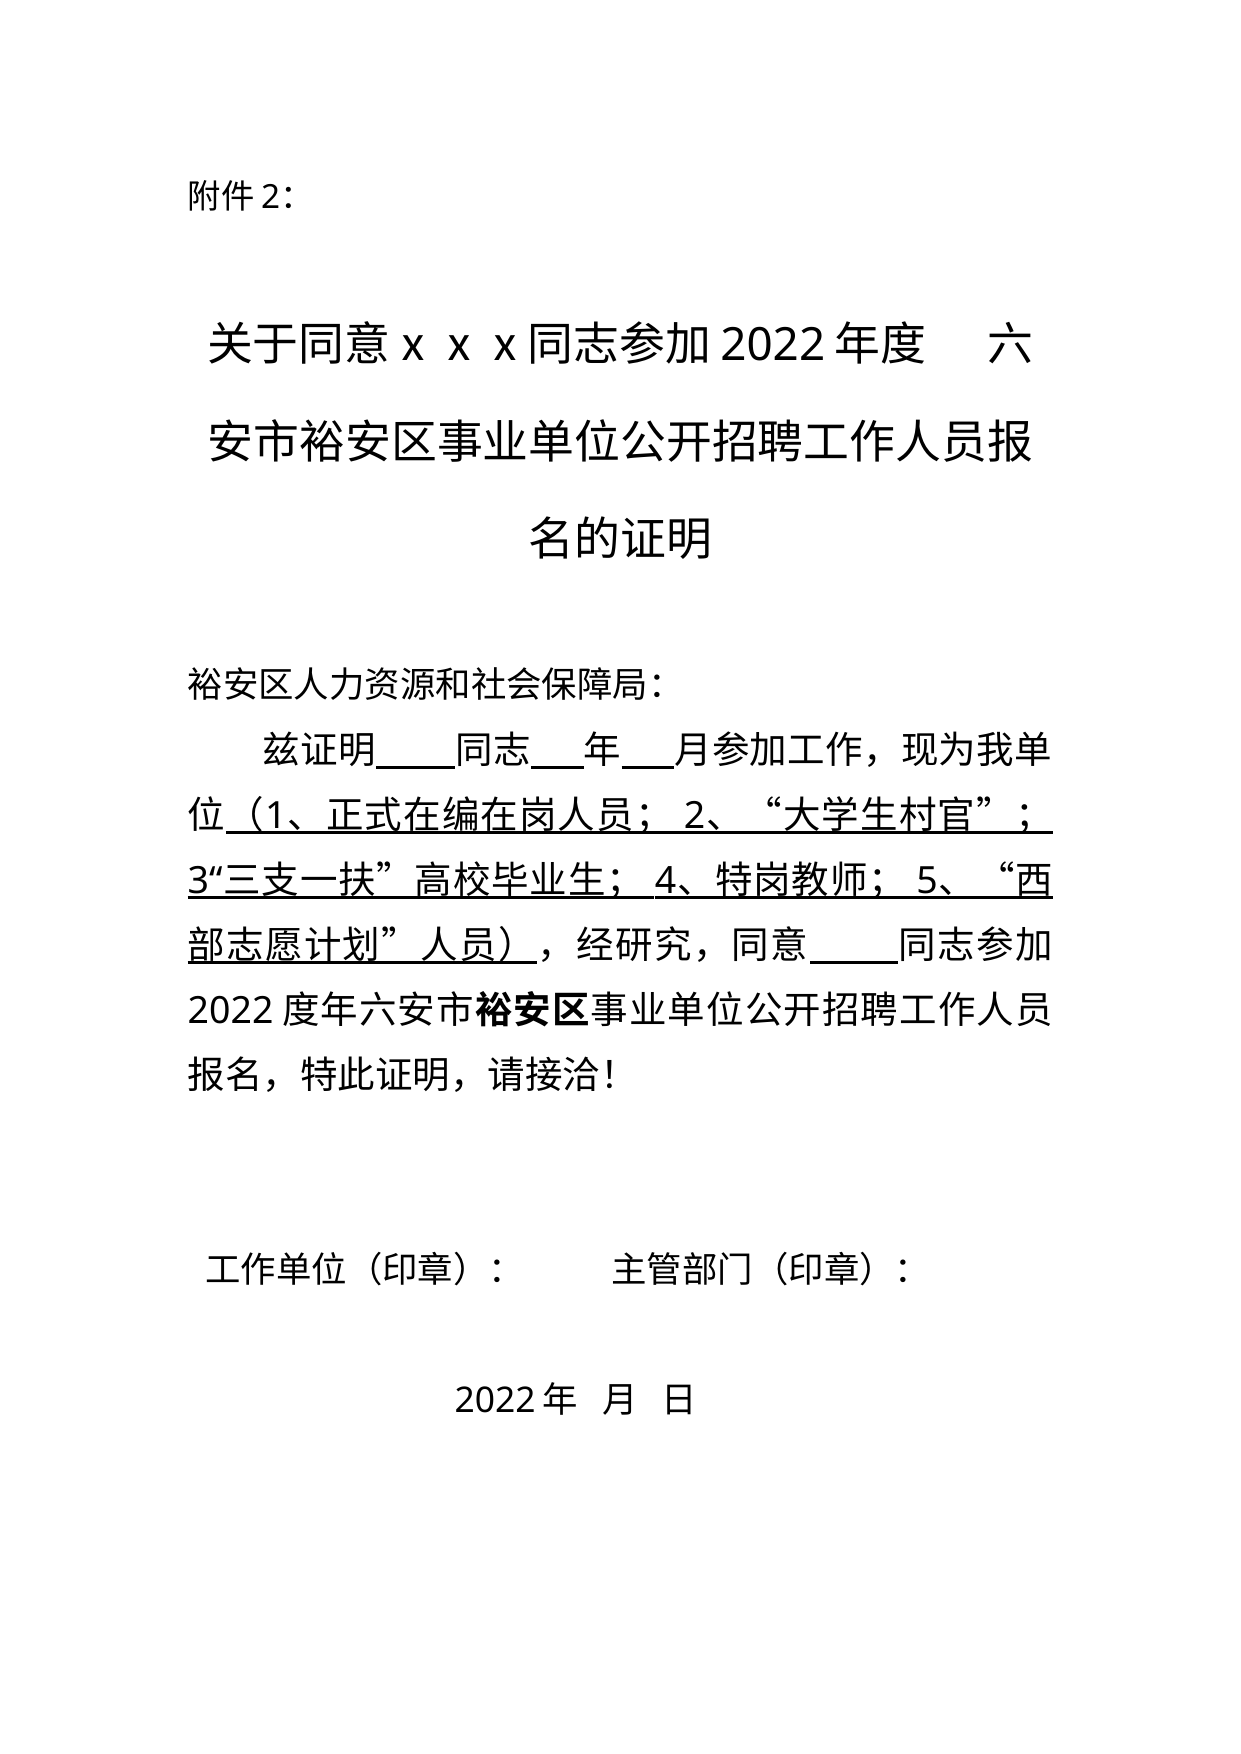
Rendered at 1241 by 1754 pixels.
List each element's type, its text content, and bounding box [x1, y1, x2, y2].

text 附件2： [187, 162, 1053, 227]
text 兹证明 同志 年 月参加工作，现为我单位（1、正式在编在岗人员； 2、“大学生村官”； 3“三支一扶”高校毕业生； 4、特岗教师； 5、“西部志愿计划”人员），经研究，同意 同志参加2022度年六安市裕安区事业单位公开招聘工作人员报名，特此证明，请接洽！ [187, 897, 1053, 1104]
text 工作单位（印章）： 主管部门（印章）： [187, 1234, 1053, 1299]
text 兹证明 同志 年 月参加工作，现为我单位（1、正式在编在岗人员； 2、“大学生村官”； 3“三支一扶”高校毕业生； 4、特岗教师； 5、“西部志愿计划”人员），经研究，同意 同志参加2022度年六安市裕安区事业单位公开招聘工作人员报名，特此证明，请接洽！ [187, 714, 1053, 896]
text 裕安区人力资源和社会保障局： [187, 649, 1053, 714]
text 2022年 月 日 [187, 1364, 1053, 1429]
text 关于同意ⅹⅹⅹ同志参加2022年度 六安市裕安区事业单位公开招聘工作人员报名的证明 [187, 292, 1053, 584]
